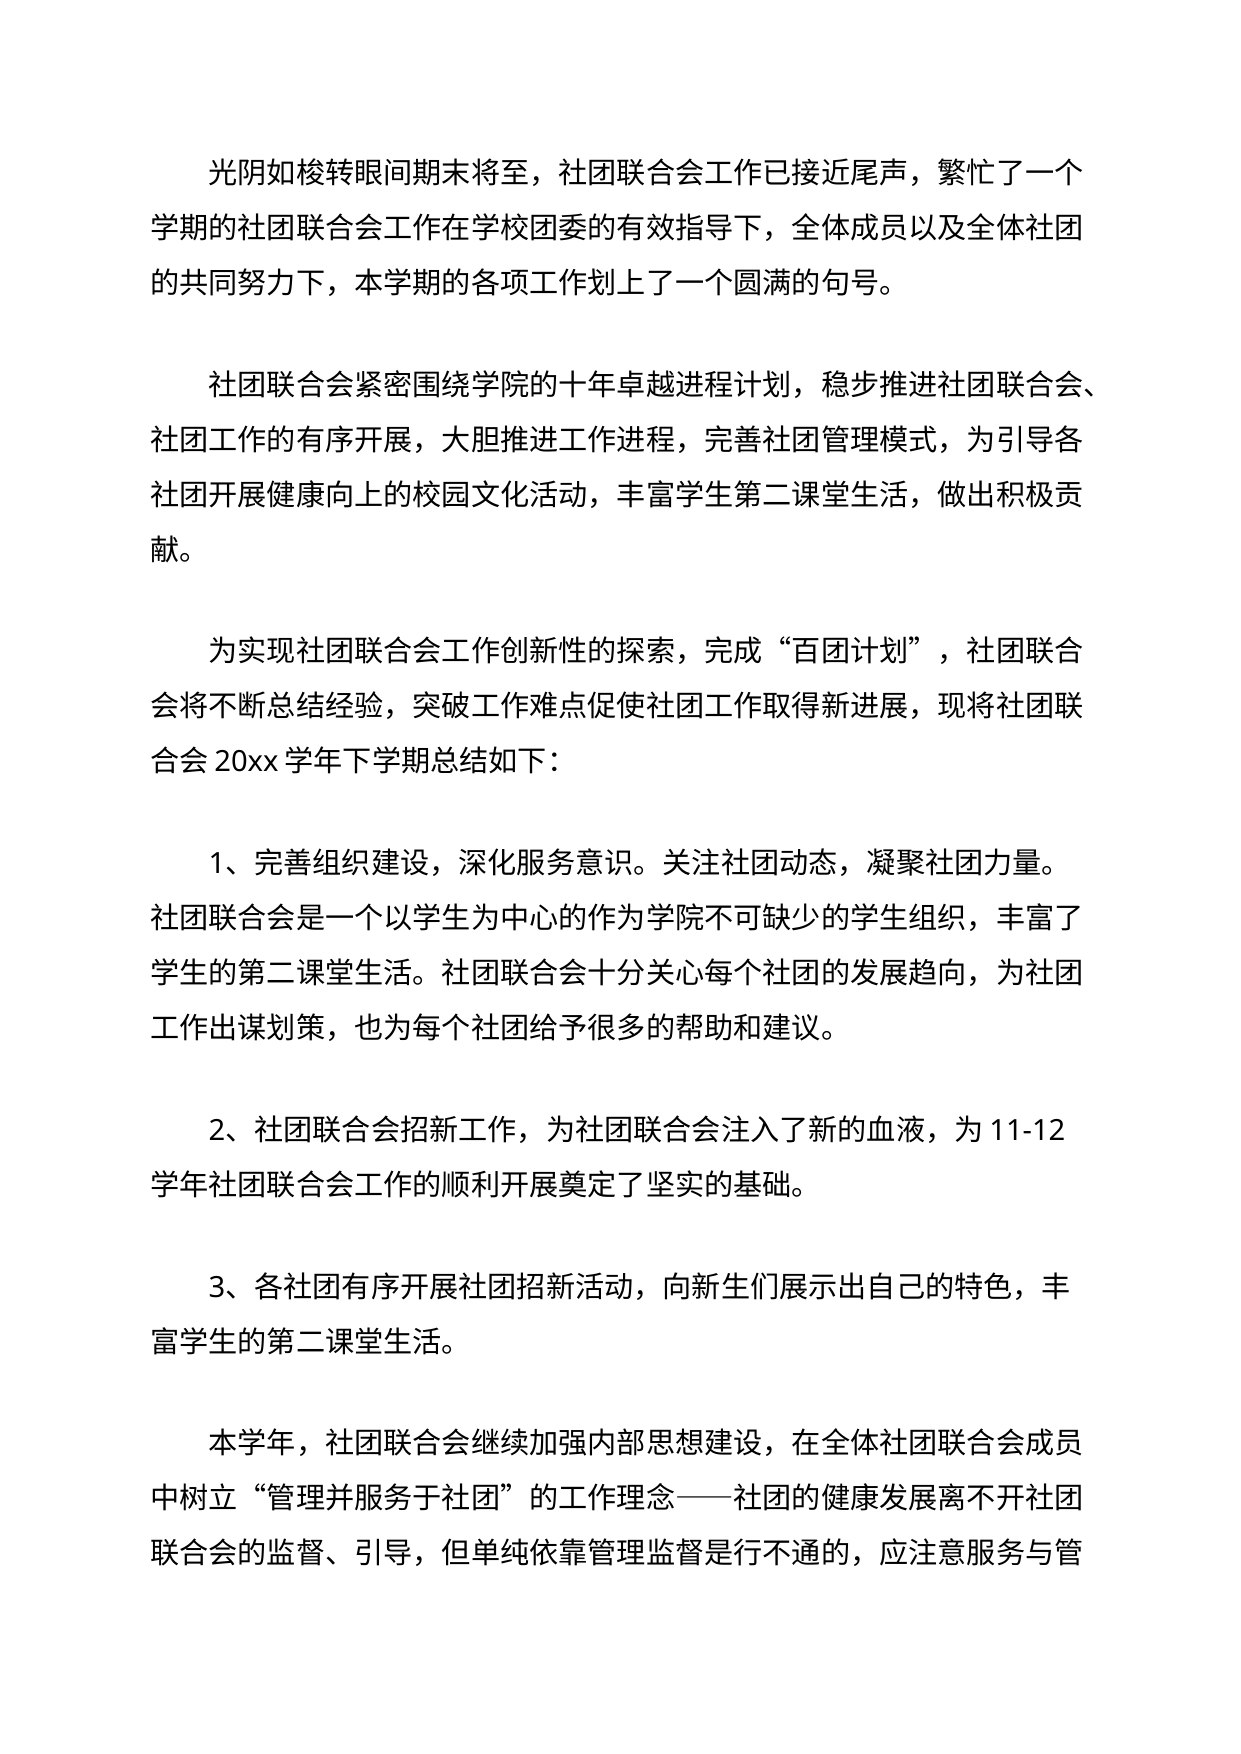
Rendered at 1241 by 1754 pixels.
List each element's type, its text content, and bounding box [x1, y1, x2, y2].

text 3、各社团有序开展社团招新活动，向新生们展示出自己的特色，丰富学生的第二课堂生活。 [150, 1263, 1090, 1360]
text 1、完善组织建设，深化服务意识。关注社团动态，凝聚社团力量。社团联合会是一个以学生为中心的作为学院不可缺少的学生组织，丰富了学生的第二课堂生活。社团联合会十分关心每个社团的发展趋向，为社团工作出谋划策，也为每个社团给予很多的帮助和建议。 [150, 840, 1090, 1047]
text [150, 1420, 1090, 1572]
text 光阴如梭转眼间期末将至，社团联合会工作已接近尾声，繁忙了一个学期的社团联合会工作在学校团委的有效指导下，全体成员以及全体社团的共同努力下，本学期的各项工作划上了一个圆满的句号。 [150, 150, 1090, 302]
text 2、社团联合会招新工作，为社团联合会注入了新的血液，为11-12学年社团联合会工作的顺利开展奠定了坚实的基础。 [150, 1106, 1090, 1204]
text 为实现社团联合会工作创新性的探索，完成“百团计划”，社团联合会将不断总结经验，突破工作难点促使社团工作取得新进展，现将社团联合会20xx学年下学期总结如下： [150, 628, 1090, 780]
text 社团联合会紧密围绕学院的十年卓越进程计划，稳步推进社团联合会、社团工作的有序开展，大胆推进工作进程，完善社团管理模式，为引导各社团开展健康向上的校园文化活动，丰富学生第二课堂生活，做出积极贡献。 [150, 362, 1090, 568]
